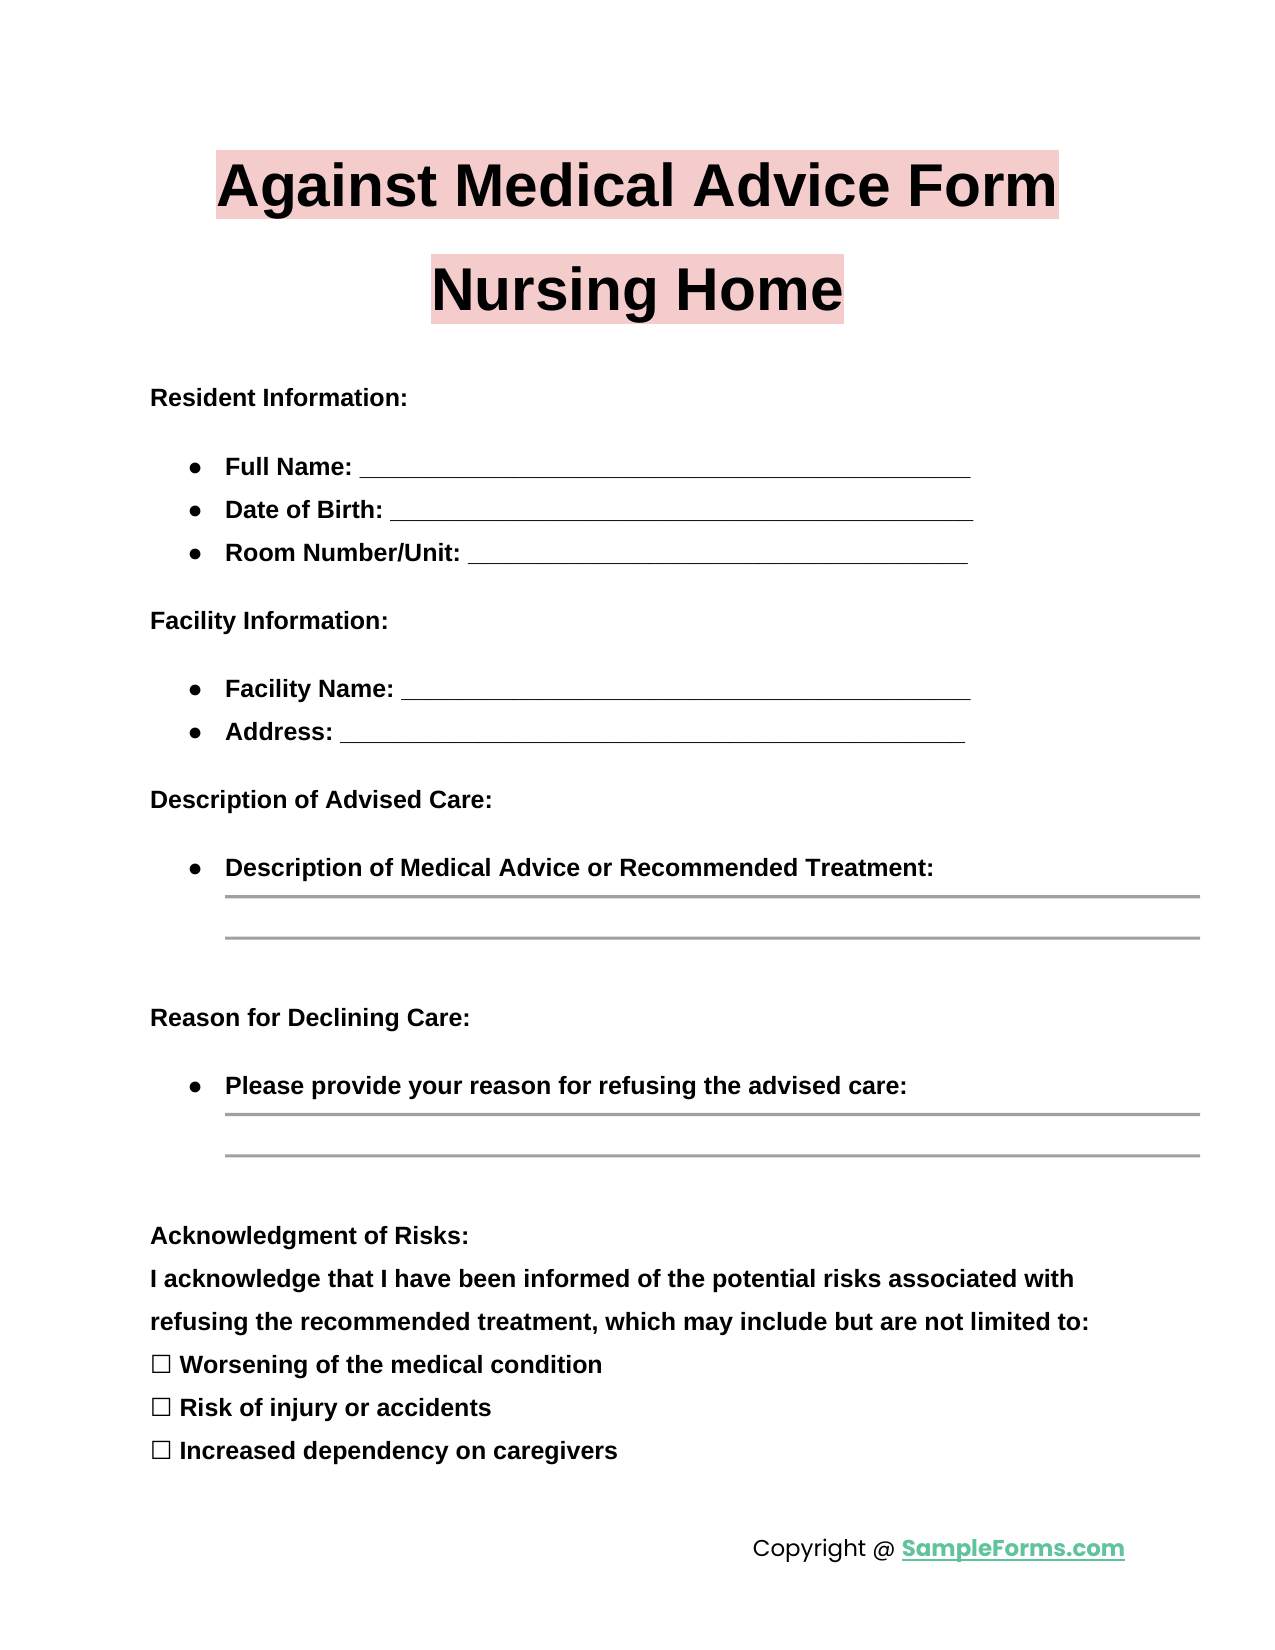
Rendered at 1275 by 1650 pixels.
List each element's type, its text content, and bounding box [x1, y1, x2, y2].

list Facility Name: _________________________________________ [187, 674, 1125, 703]
list Address: _____________________________________________ [187, 717, 1125, 746]
list Description of Medical Advice or Recommended Treatment: [187, 853, 1125, 965]
text Facility Information: [150, 606, 1125, 634]
text Reason for Declining Care: [150, 1003, 1125, 1032]
text Description of Advised Care: [150, 785, 1125, 814]
text Against Medical Advice Form Nursing Home [150, 150, 1125, 324]
list Room Number/Unit: ____________________________________ [187, 538, 1125, 566]
list Date of Birth: __________________________________________ [187, 494, 1125, 523]
text Resident Information: [150, 383, 1125, 412]
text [150, 1221, 1125, 1465]
list Please provide your reason for refusing the advised care: [187, 1071, 1125, 1182]
list Full Name: ____________________________________________ [187, 451, 1125, 480]
